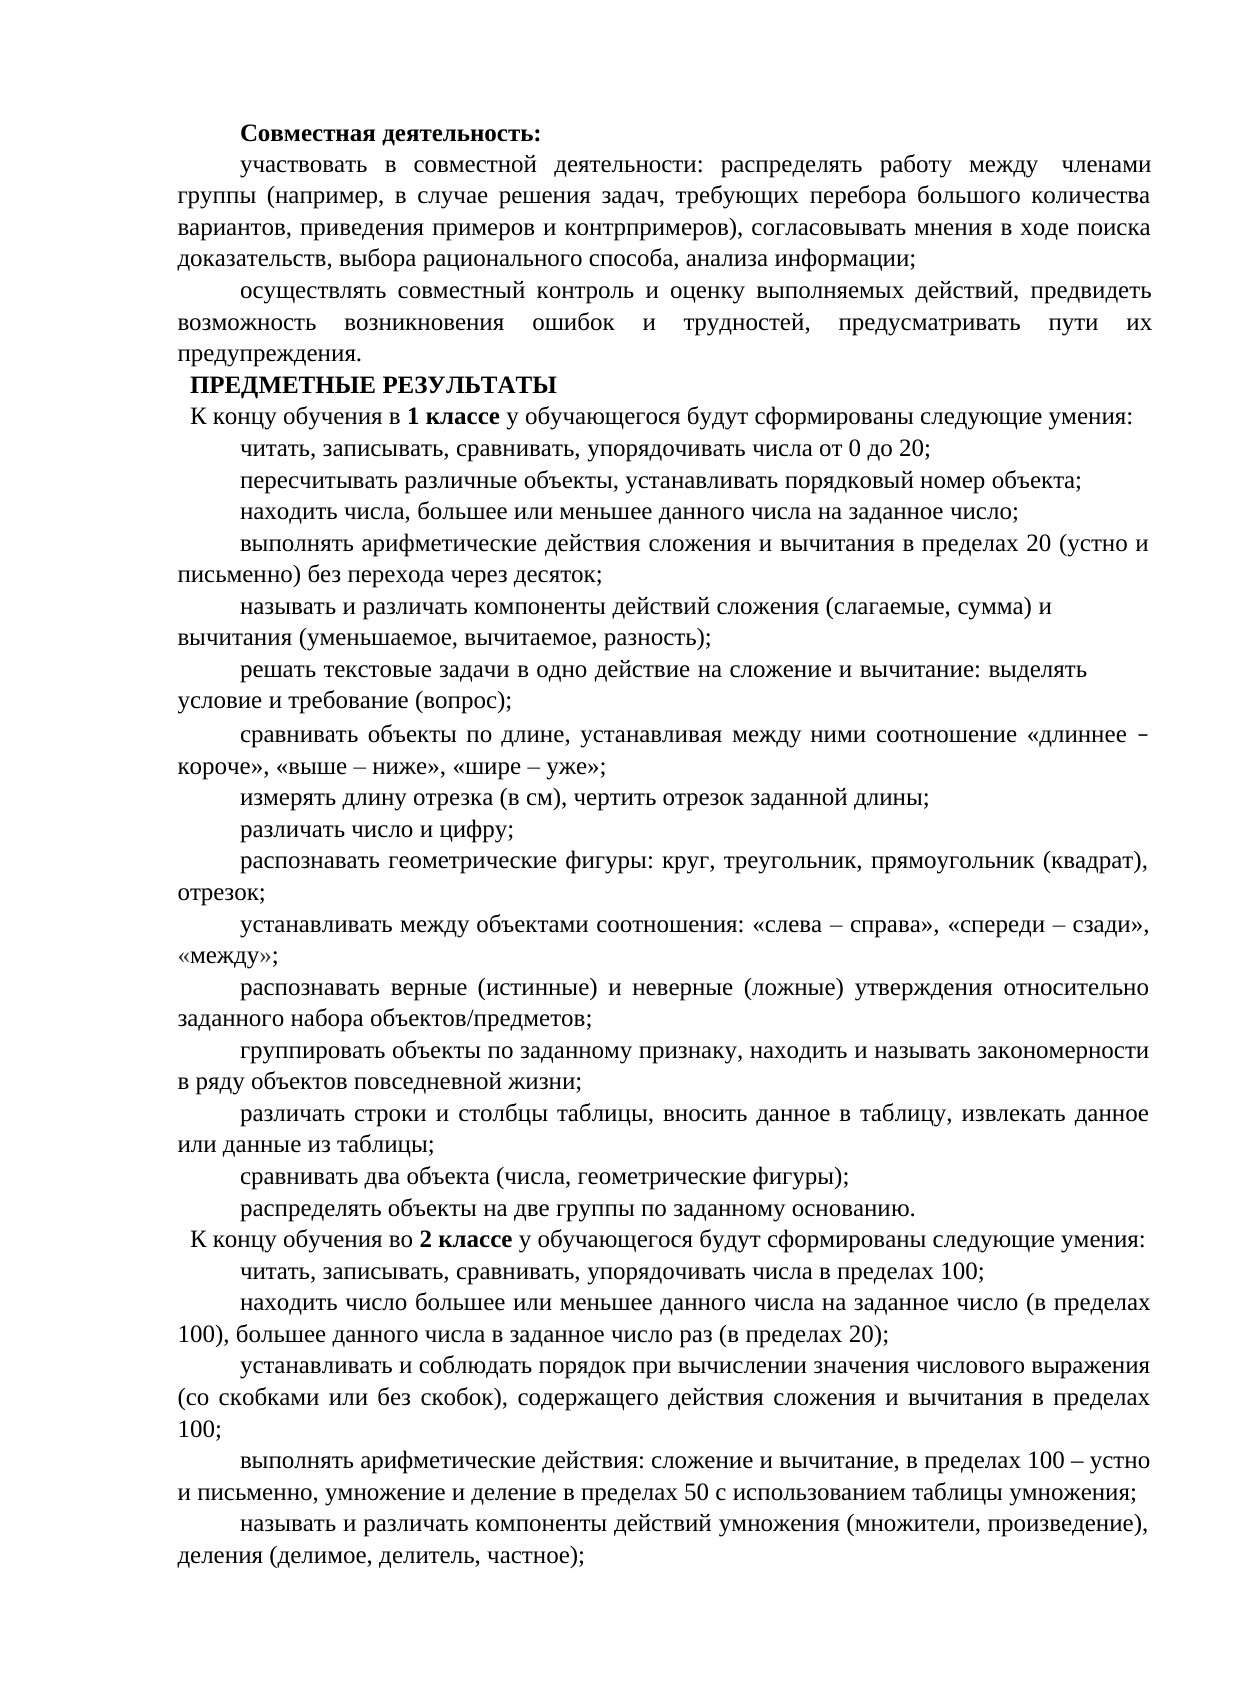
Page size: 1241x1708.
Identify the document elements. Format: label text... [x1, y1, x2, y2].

text распознавать верные (истинные) и неверные (ложные) утверждения относительно заданного набора объектов/предметов; [177, 972, 1163, 1032]
text называть и различать компоненты действий умножения (множители, произведение), деления (делимое, делитель, частное); [177, 1508, 1163, 1569]
text сравнивать объекты по длине, устанавливая между ними соотношение «длиннее – [240, 718, 1163, 748]
text устанавливать между объектами соотношения: «слева – справа», «спереди – сзади», [240, 909, 1163, 937]
text устанавливать и соблюдать порядок при вычислении значения числового выражения (со скобками или без скобок), содержащего действия сложения и вычитания в пределах 100; [177, 1351, 1151, 1442]
text участвовать в совместной деятельности: распределять работу между членами группы (например, в случае решения задач, требующих перебора большого количества вариантов, приведения примеров и контрпримеров), согласовывать мнения в ходе поиска доказательств, выбора рационального способа, анализа информации; [177, 149, 1152, 272]
text К концу обучения в 1 классе у обучающегося будут сформированы следующие умения: читать, записывать, сравнивать, упорядочивать числа от 0 до 20; [190, 401, 1135, 462]
text выполнять арифметические действия сложения и вычитания в пределах 20 (устно и письменно) без перехода через десяток; [177, 528, 1163, 588]
text осуществлять совместный контроль и оценку выполняемых действий, предвидеть возможность возникновения ошибок и трудностей, предусматривать пути их предупреждения. [177, 275, 1152, 367]
text пересчитывать различные объекты, устанавливать порядковый номер объекта; находить числа, большее или меньшее данного числа на заданное число; [240, 465, 1163, 525]
text «между»; [177, 940, 1163, 969]
text называть и различать компоненты действий сложения (слагаемые, сумма) и вычитания (уменьшаемое, вычитаемое, разность); [177, 591, 1163, 651]
text измерять длину отрезка (в см), чертить отрезок заданной длины; различать число и цифру; [240, 782, 932, 843]
text К концу обучения во 2 классе у обучающегося будут сформированы следующие умения: читать, записывать, сравнивать, упорядочивать числа в пределах 100; [190, 1224, 1147, 1284]
text находить число большее или меньшее данного числа на заданное число (в пределах 100), большее данного числа в заданное число раз (в пределах 20); [177, 1287, 1152, 1348]
text короче», «выше – ниже», «шире – уже»; [177, 751, 1163, 779]
text решать текстовые задачи в одно действие на сложение и вычитание: выделять условие и требование (вопрос); [177, 654, 1163, 714]
text распознавать геометрические фигуры: круг, треугольник, прямоугольник (квадрат), отрезок; [177, 846, 1152, 906]
subtitle Совместная деятельность: [240, 118, 1163, 146]
text выполнять арифметические действия: сложение и вычитание, в пределах 100 – устно и письменно, умножение и деление в пределах 50 с использованием таблицы умножения; [177, 1445, 1152, 1506]
text группировать объекты по заданному признаку, находить и называть закономерности в ряду объектов повседневной жизни; [177, 1035, 1152, 1095]
text различать строки и столбцы таблицы, вносить данное в таблицу, извлекать данное или данные из таблицы; [177, 1098, 1163, 1158]
text сравнивать два объекта (числа, геометрические фигуры); распределять объекты на две группы по заданному основанию. [240, 1161, 989, 1221]
subtitle ПРЕДМЕТНЫЕ РЕЗУЛЬТАТЫ [190, 370, 1163, 399]
